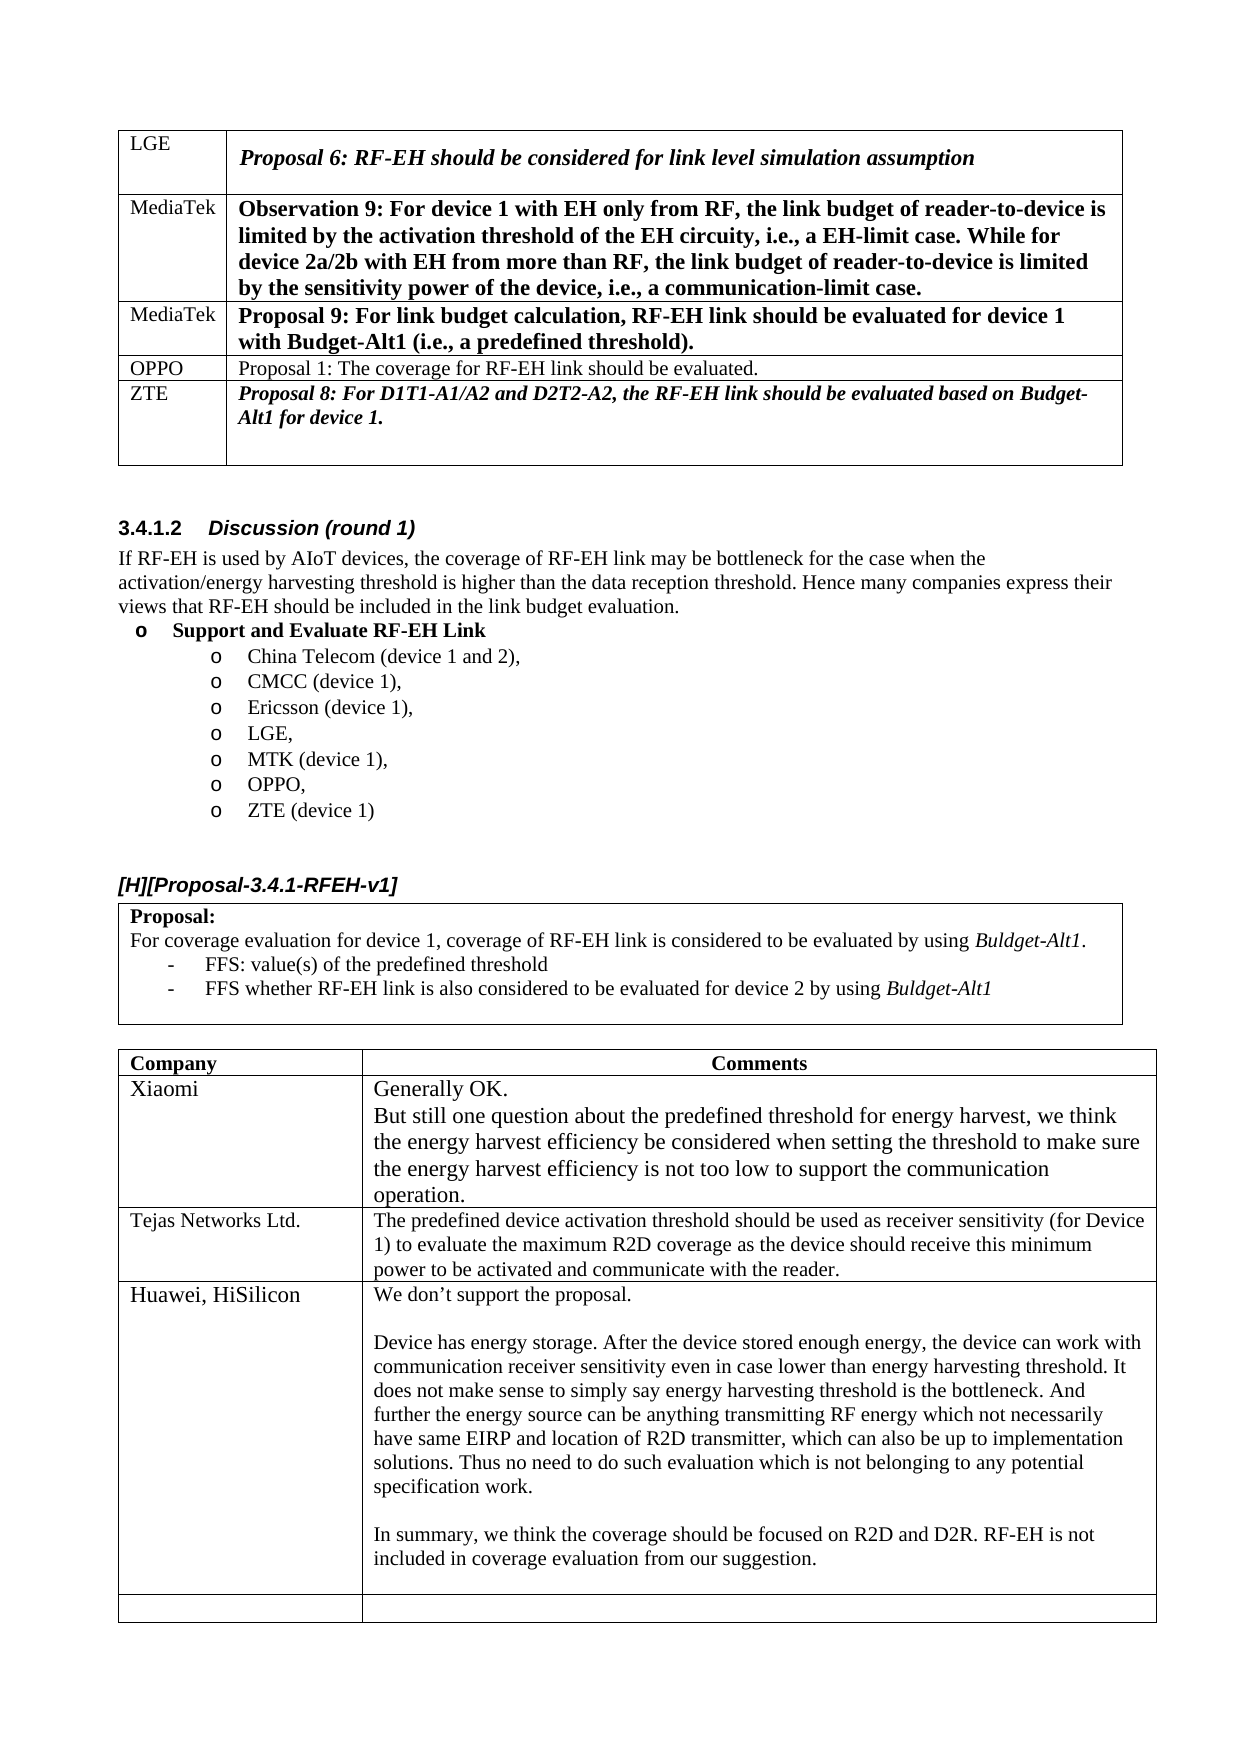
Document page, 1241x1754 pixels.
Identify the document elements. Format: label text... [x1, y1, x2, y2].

table_cell LGE [119, 131, 226, 194]
table_cell Proposal 6: RF-EH should be considered for link level simulation assumption [227, 131, 1122, 194]
table_header Proposal: For coverage evaluation for device 1, coverage of RF-EH link is considered to be evaluated by using Buldget-Alt1. FFS: value(s) of the predefined threshold FFS whether RF-EH link is also considered to be evaluated for device 2 by using Buldget-Alt1 [119, 904, 1122, 1024]
table_cell Xiaomi [119, 1076, 362, 1207]
table_cell Generally OK. But still one question about the predefined threshold for energy harvest, we think the energy harvest efficiency be considered when setting the threshold to make sure the energy harvest efficiency is not too low to support the communication operation. [363, 1076, 1156, 1207]
table_cell MediaTek [119, 195, 226, 301]
table_cell ZTE [119, 381, 226, 465]
subtitle [H][Proposal-3.4.1-RFEH-v1] [118, 873, 1122, 897]
list OPPO, [210, 772, 1122, 798]
table_cell [363, 1595, 1156, 1622]
table_cell We don’t support the proposal. Device has energy storage. After the device stored enough energy, the device can work with communication receiver sensitivity even in case lower than energy harvesting threshold. It does not make sense to simply say energy harvesting threshold is the bottleneck. And further the energy source can be anything transmitting RF energy which not necessarily have same EIRP and location of R2D transmitter, which can also be up to implementation solutions. Thus no need to do such evaluation which is not belonging to any potential specification work. In summary, we think the coverage should be focused on R2D and D2R. RF-EH is not included in coverage evaluation from our suggestion. [363, 1282, 1156, 1594]
list CMCC (device 1), [210, 669, 1122, 695]
list Support and Evaluate RF-EH Link [135, 618, 1122, 643]
table_cell Proposal 8: For D1T1-A1/A2 and D2T2-A2, the RF-EH link should be evaluated based on Budget-Alt1 for device 1. [227, 381, 1122, 465]
text If RF-EH is used by AIoT devices, the coverage of RF-EH link may be bottleneck for the case when the activation/energy harvesting threshold is higher than the data reception threshold. Hence many companies express their views that RF-EH should be included in the link budget evaluation. [118, 546, 1122, 618]
list ZTE (device 1) [210, 798, 1122, 824]
list Ericsson (device 1), [210, 695, 1122, 721]
list MTK (device 1), [210, 746, 1122, 772]
table_cell OPPO [119, 356, 226, 379]
table_cell Observation 9: For device 1 with EH only from RF, the link budget of reader-to-device is limited by the activation threshold of the EH circuity, i.e., a EH-limit case. While for device 2a/2b with EH from more than RF, the link budget of reader-to-device is limited by the sensitivity power of the device, i.e., a communication-limit case. [227, 195, 1122, 301]
table_header Company [119, 1050, 362, 1074]
table_cell Proposal 1: The coverage for RF-EH link should be evaluated. [227, 356, 1122, 379]
table_cell MediaTek [119, 302, 226, 354]
table_cell Tejas Networks Ltd. [119, 1208, 362, 1281]
list China Telecom (device 1 and 2), [210, 643, 1122, 669]
table_cell Huawei, HiSilicon [119, 1282, 362, 1594]
table_cell Proposal 9: For link budget calculation, RF-EH link should be evaluated for device 1 with Budget-Alt1 (i.e., a predefined threshold). [227, 302, 1122, 354]
subtitle Discussion (round 1) [118, 515, 1122, 539]
table_cell [119, 1595, 362, 1622]
table_cell The predefined device activation threshold should be used as receiver sensitivity (for Device 1) to evaluate the maximum R2D coverage as the device should receive this minimum power to be activated and communicate with the reader. [363, 1208, 1156, 1281]
table_header Comments [363, 1050, 1156, 1074]
list LGE, [210, 721, 1122, 746]
